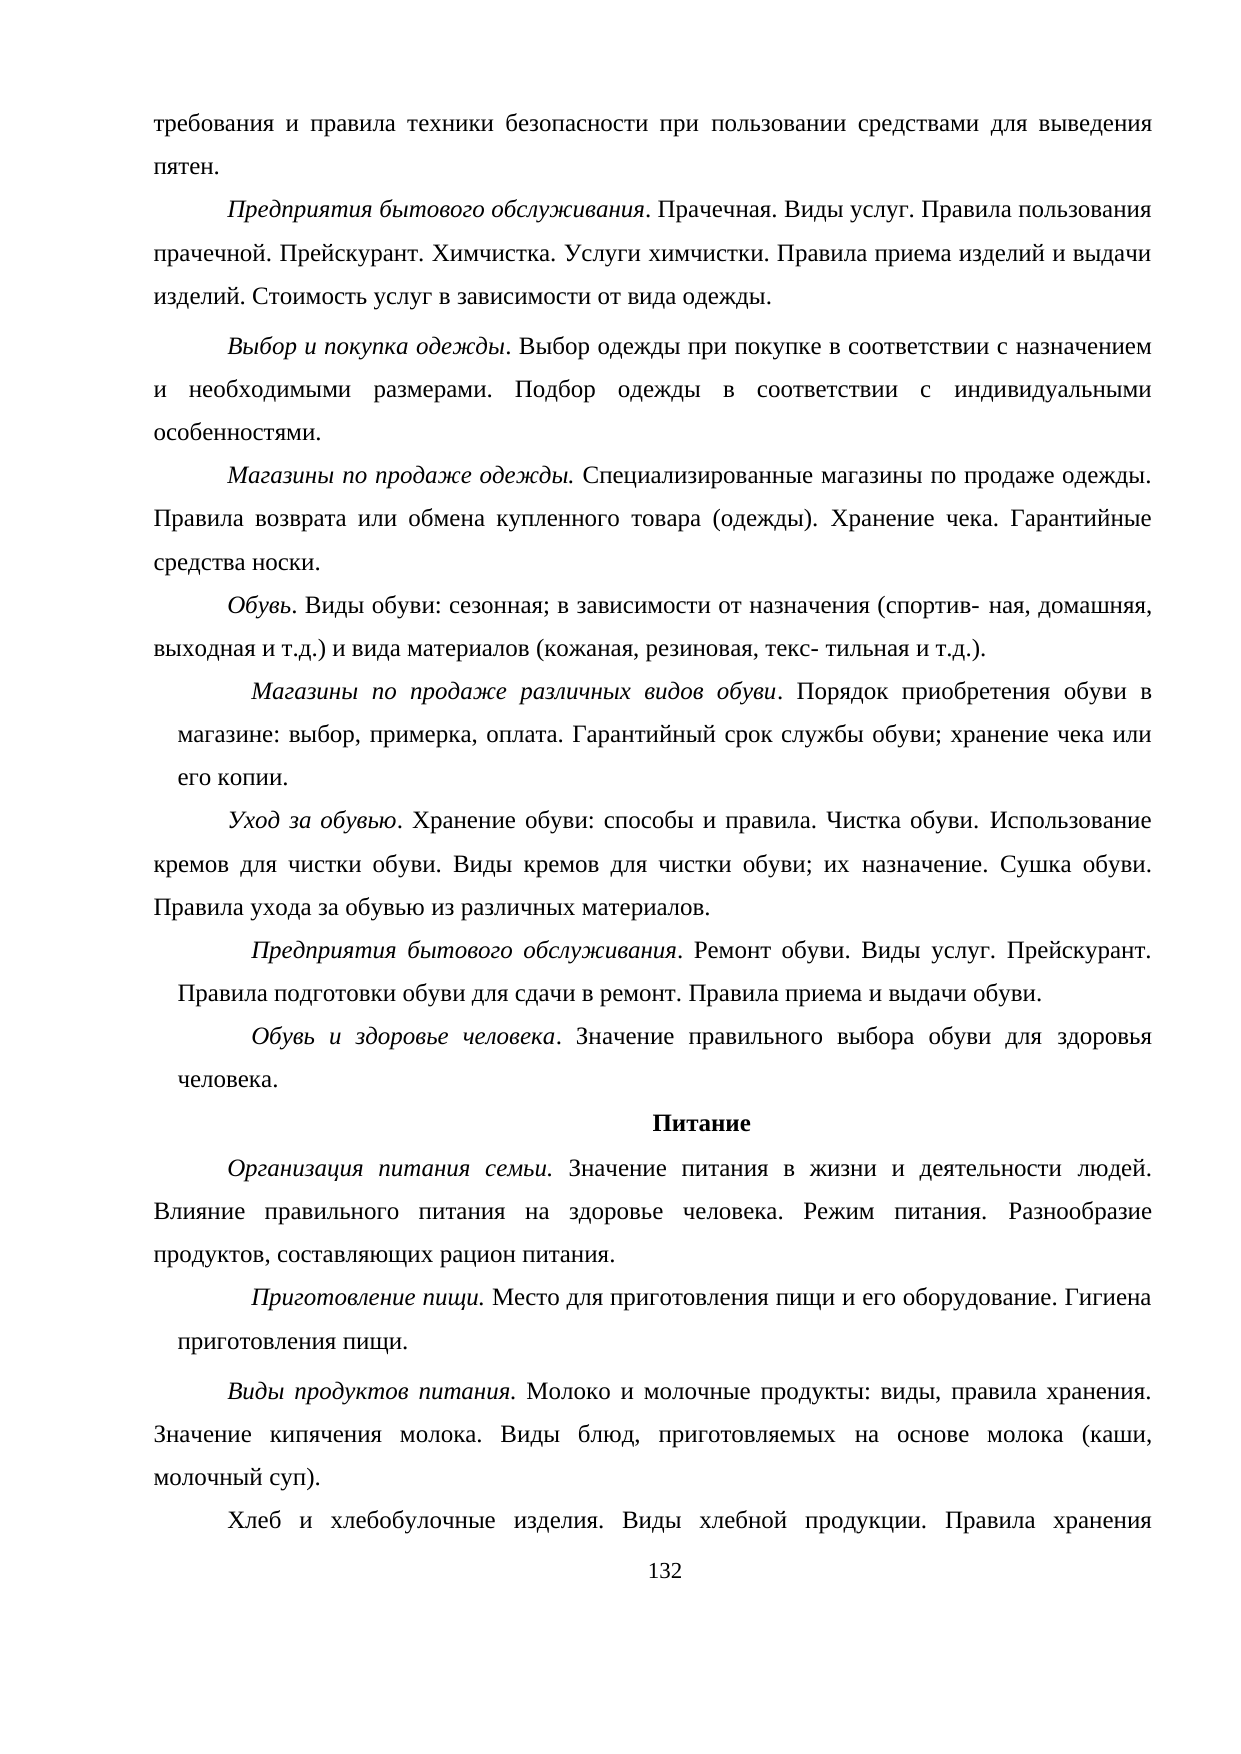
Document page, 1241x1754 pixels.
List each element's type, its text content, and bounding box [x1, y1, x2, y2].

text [153, 108, 1152, 180]
text Приготовление пищи. Место для приготовления пищи и его оборудование. Гигиена приготовления пищи. [177, 1282, 1152, 1354]
text Обувь. Виды обуви: сезонная; в зависимости от назначения (спортив- ная, домашняя, выходная и т.д.) и вида материалов (кожаная, резиновая, текс- тильная и т.д.). [153, 590, 1152, 662]
text Обувь и здоровье человека. Значение правильного выбора обуви для здоровья человека. [177, 1021, 1152, 1093]
text Магазины по продаже различных видов обуви. Порядок приобретения обуви в магазине: выбор, примерка, оплата. Гарантийный срок службы обуви; хранение чека или его копии. [177, 676, 1152, 791]
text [153, 1506, 1152, 1534]
text Питание [194, 1108, 1209, 1137]
text Виды продуктов питания. Молоко и молочные продукты: виды, правила хранения. Значение кипячения молока. Виды блюд, приготовляемых на основе молока (каши, молочный суп). [153, 1376, 1152, 1491]
text Уход за обувью. Хранение обуви: способы и правила. Чистка обуви. Использование кремов для чистки обуви. Виды кремов для чистки обуви; их назначение. Сушка обуви. Правила ухода за обувью из различных материалов. [153, 806, 1152, 921]
text Выбор и покупка одежды. Выбор одежды при покупке в соответствии с назначением и необходимыми размерами. Подбор одежды в соответствии с индивидуальными особенностями. [153, 331, 1152, 446]
text Предприятия бытового обслуживания. Прачечная. Виды услуг. Правила пользования прачечной. Прейскурант. Химчистка. Услуги химчистки. Правила приема изделий и выдачи изделий. Стоимость услуг в зависимости от вида одежды. [153, 194, 1152, 309]
text Магазины по продаже одежды. Специализированные магазины по продаже одежды. Правила возврата или обмена купленного товара (одежды). Хранение чека. Гарантийные средства носки. [153, 460, 1152, 575]
text Предприятия бытового обслуживания. Ремонт обуви. Виды услуг. Прейскурант. Правила подготовки обуви для сдачи в ремонт. Правила приема и выдачи обуви. [177, 935, 1152, 1007]
text Организация питания семьи. Значение питания в жизни и деятельности людей. Влияние правильного питания на здоровье человека. Режим питания. Разнообразие продуктов, составляющих рацион питания. [153, 1153, 1152, 1268]
